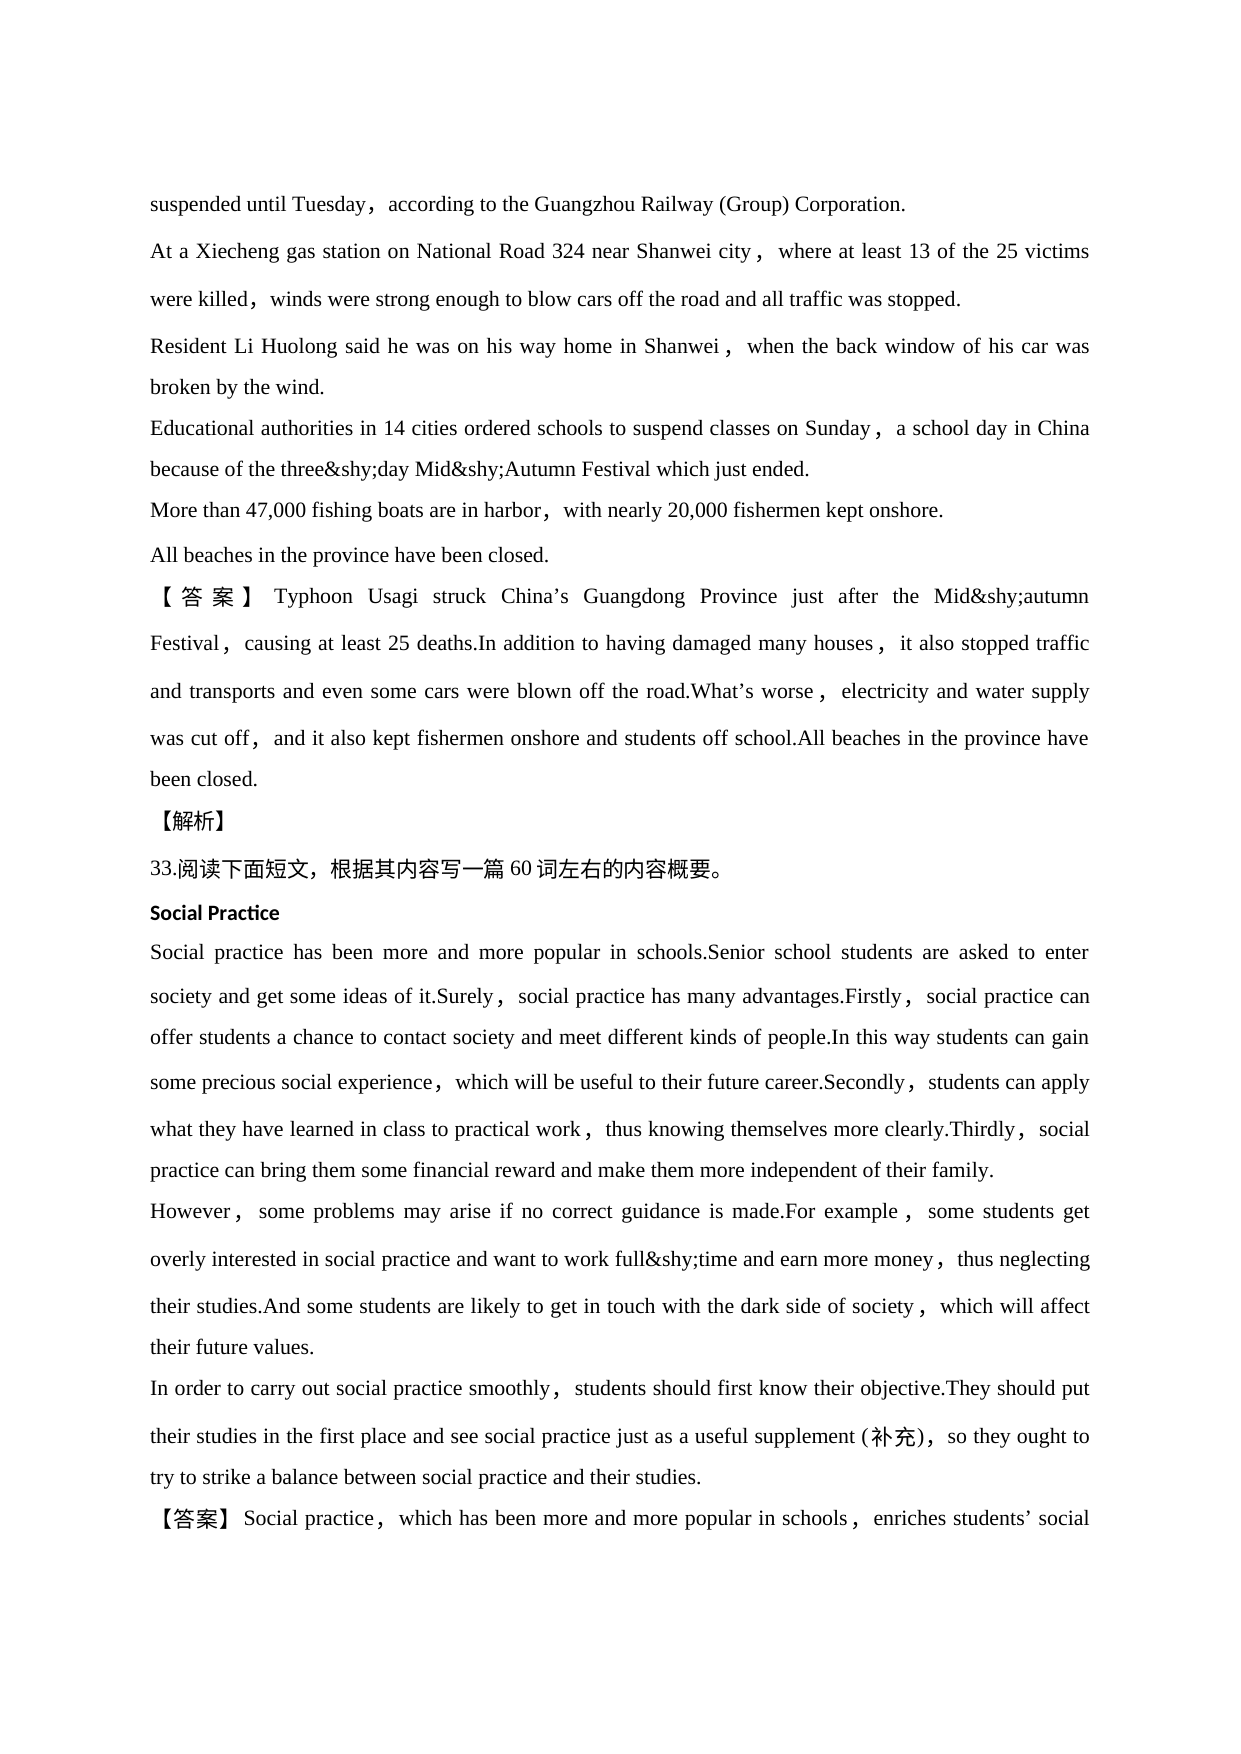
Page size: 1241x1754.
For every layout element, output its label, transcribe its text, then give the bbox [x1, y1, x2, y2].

text Educational authorities in 14 cities ordered schools to suspend classes on Sunday，a school day in China because of the three&shy;day Mid&shy;Autumn Festival which just ended. [150, 412, 1090, 482]
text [150, 1502, 1090, 1533]
text At a Xiecheng gas station on National Road 324 near Shanwei city，where at least 13 of the 25 victims were killed，winds were strong enough to blow cars off the road and all traffic was stopped. [150, 235, 1090, 314]
text More than 47,000 fishing boats are in harbor，with nearly 20,000 fishermen kept onshore. [150, 494, 1090, 526]
text 【答案】Typhoon Usagi struck China’s Guangdong Province just after the Mid&shy;autumn Festival，causing at least 25 deaths.In addition to having damaged many houses，it also stopped traffic and transports and even some cars were blown off the road.What’s worse，electricity and water supply was cut off，and it also kept fishermen onshore and students off school.All beaches in the province have been closed. [150, 579, 1090, 791]
text In order to carry out social practice smoothly，students should first know their objective.They should put their studies in the first place and see social practice just as a useful supplement (补充)，so they ought to try to strike a balance between social practice and their studies. [150, 1372, 1090, 1489]
text 【解析】 [150, 804, 1090, 836]
text Social Practice [150, 899, 1090, 926]
text Social practice has been more and more popular in schools.Senior school students are asked to enter society and get some ideas of it.Surely，social practice has many advantages.Firstly，social practice can offer students a chance to contact society and meet different kinds of people.In this way students can gain some precious social experience，which will be useful to their future career.Secondly，students can apply what they have learned in class to practical work，thus knowing themselves more clearly.Thirdly，social practice can bring them some financial reward and make them more independent of their family. [150, 939, 1090, 1182]
text All beaches in the province have been closed. [150, 542, 1090, 567]
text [150, 187, 1090, 219]
text 33.阅读下面短文，根据其内容写一篇60词左右的内容概要。 [150, 852, 1090, 883]
text However，some problems may arise if no correct guidance is made.For example，some students get overly interested in social practice and want to work full&shy;time and earn more money，thus neglecting their studies.And some students are likely to get in touch with the dark side of society，which will affect their future values. [150, 1195, 1090, 1359]
text Resident Li Huolong said he was on his way home in Shanwei，when the back window of his car was broken by the wind. [150, 330, 1090, 399]
